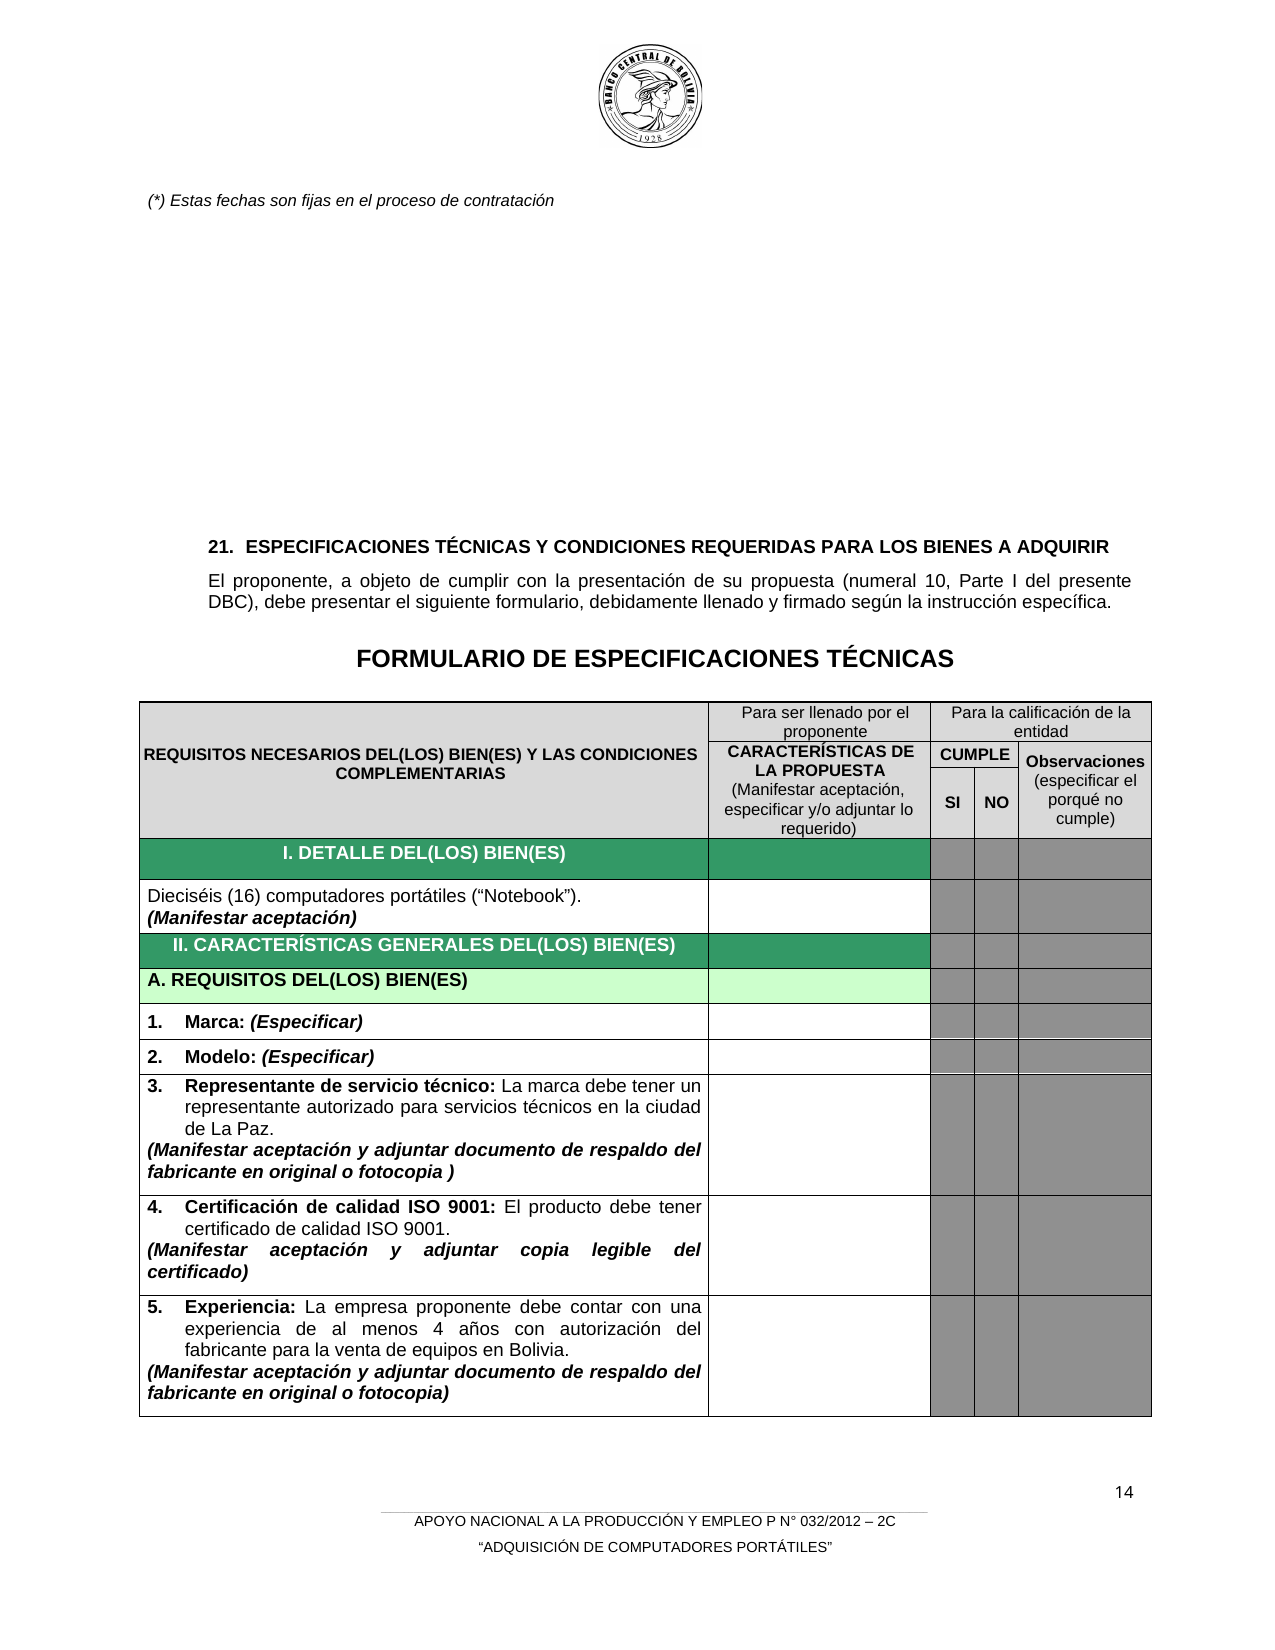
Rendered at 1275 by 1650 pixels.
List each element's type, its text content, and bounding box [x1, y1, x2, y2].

picture [598, 44, 703, 148]
table_cell [931, 1196, 974, 1295]
table_cell [709, 880, 930, 933]
table_cell [1019, 1040, 1151, 1073]
table_cell [709, 1296, 930, 1416]
table_cell Certificación de calidad ISO 9001: El producto debe tener certificado de calidad ISO 9001. (Manifestar aceptación y adjuntar copia legible del certificado) [140, 1196, 708, 1295]
table_cell A. REQUISITOS DEL(LOS) BIEN(ES) [140, 969, 708, 1003]
table_cell CARACTERÍSTICAS DE (Manifestar aceptación, especificar y/o adjuntar lo requerido) [709, 742, 930, 838]
table_cell Dieciséis (16) computadores portátiles (“Notebook”). (Manifestar aceptación) [140, 880, 708, 933]
table_header Para ser llenado por el proponente [709, 703, 930, 741]
table_cell [709, 839, 930, 879]
table_cell [709, 1040, 930, 1073]
table_cell [975, 1296, 1018, 1416]
table_cell [975, 1004, 1018, 1038]
table_cell [931, 1296, 974, 1416]
table_cell Experiencia: La empresa proponente debe contar con una experiencia de al menos 4 años con autorización del fabricante para la venta de equipos en Bolivia. (Manifestar aceptación y adjuntar documento de respaldo del fabricante en original o fotocopia) [140, 1296, 708, 1416]
table_cell [709, 934, 930, 968]
table_cell NO [975, 768, 1018, 838]
table_cell [1019, 969, 1151, 1003]
table_cell [931, 839, 974, 879]
table_cell [709, 969, 930, 1003]
table_cell [1019, 839, 1151, 879]
table_cell [1019, 1296, 1151, 1416]
table_cell [975, 1075, 1018, 1195]
table_cell [931, 880, 974, 933]
table_header REQUISITOS NECESARIOS DEL(LOS) BIEN(ES) Y LAS CONDICIONES COMPLEMENTARIAS [140, 703, 708, 838]
table_cell [1019, 1196, 1151, 1295]
table_cell I. DETALLE DEL(LOS) BIEN(ES) [140, 839, 708, 879]
table_cell [1019, 1075, 1151, 1195]
table_cell [975, 839, 1018, 879]
table_cell SI [931, 768, 974, 838]
table_cell Modelo: (Especificar) [140, 1040, 708, 1073]
table_cell [709, 1196, 930, 1295]
table_cell [931, 969, 974, 1003]
table_cell Observaciones (especificar el porqué no cumple) [1019, 742, 1151, 838]
table_cell [975, 1196, 1018, 1295]
table_cell [1019, 880, 1151, 933]
table_cell Marca: (Especificar) [140, 1004, 708, 1038]
table_cell [1019, 1004, 1151, 1038]
table_cell [975, 934, 1018, 968]
table_cell [931, 934, 974, 968]
text FORMULARIO DE ESPECIFICACIONES TÉCNICAS [177, 644, 1133, 673]
table_cell [975, 880, 1018, 933]
table_cell [975, 1040, 1018, 1073]
table_cell [931, 1075, 974, 1195]
text El proponente, a objeto de cumplir con la presentación de su propuesta (numeral 10, Parte I del presente DBC), debe presentar el siguiente formulario, debidamente llenado y firmado según la instrucción específica. [208, 569, 1133, 613]
text (*) Estas fechas son fijas en el proceso de contratación [148, 191, 1133, 210]
table_cell [709, 1075, 930, 1195]
table_cell Representante de servicio técnico: La marca debe tener un representante autorizado para servicios técnicos en la ciudad de La Paz. (Manifestar aceptación y adjuntar documento de respaldo del fabricante en original o fotocopia ) [140, 1075, 708, 1195]
table_cell II. CARACTERÍSTICAS GENERALES DEL(LOS) BIEN(ES) [140, 934, 708, 968]
table_cell [709, 1004, 930, 1038]
table_cell CUMPLE [931, 742, 1018, 767]
list ESPECIFICACIONES TÉCNICAS Y CONDICIONES REQUERIDAS PARA LOS BIENES A ADQUIRIR [208, 536, 1133, 558]
table_cell [1019, 934, 1151, 968]
table_cell [975, 969, 1018, 1003]
table_cell [931, 1004, 974, 1038]
table_header Para la calificación de la entidad [931, 703, 1151, 741]
table_cell [931, 1040, 974, 1073]
